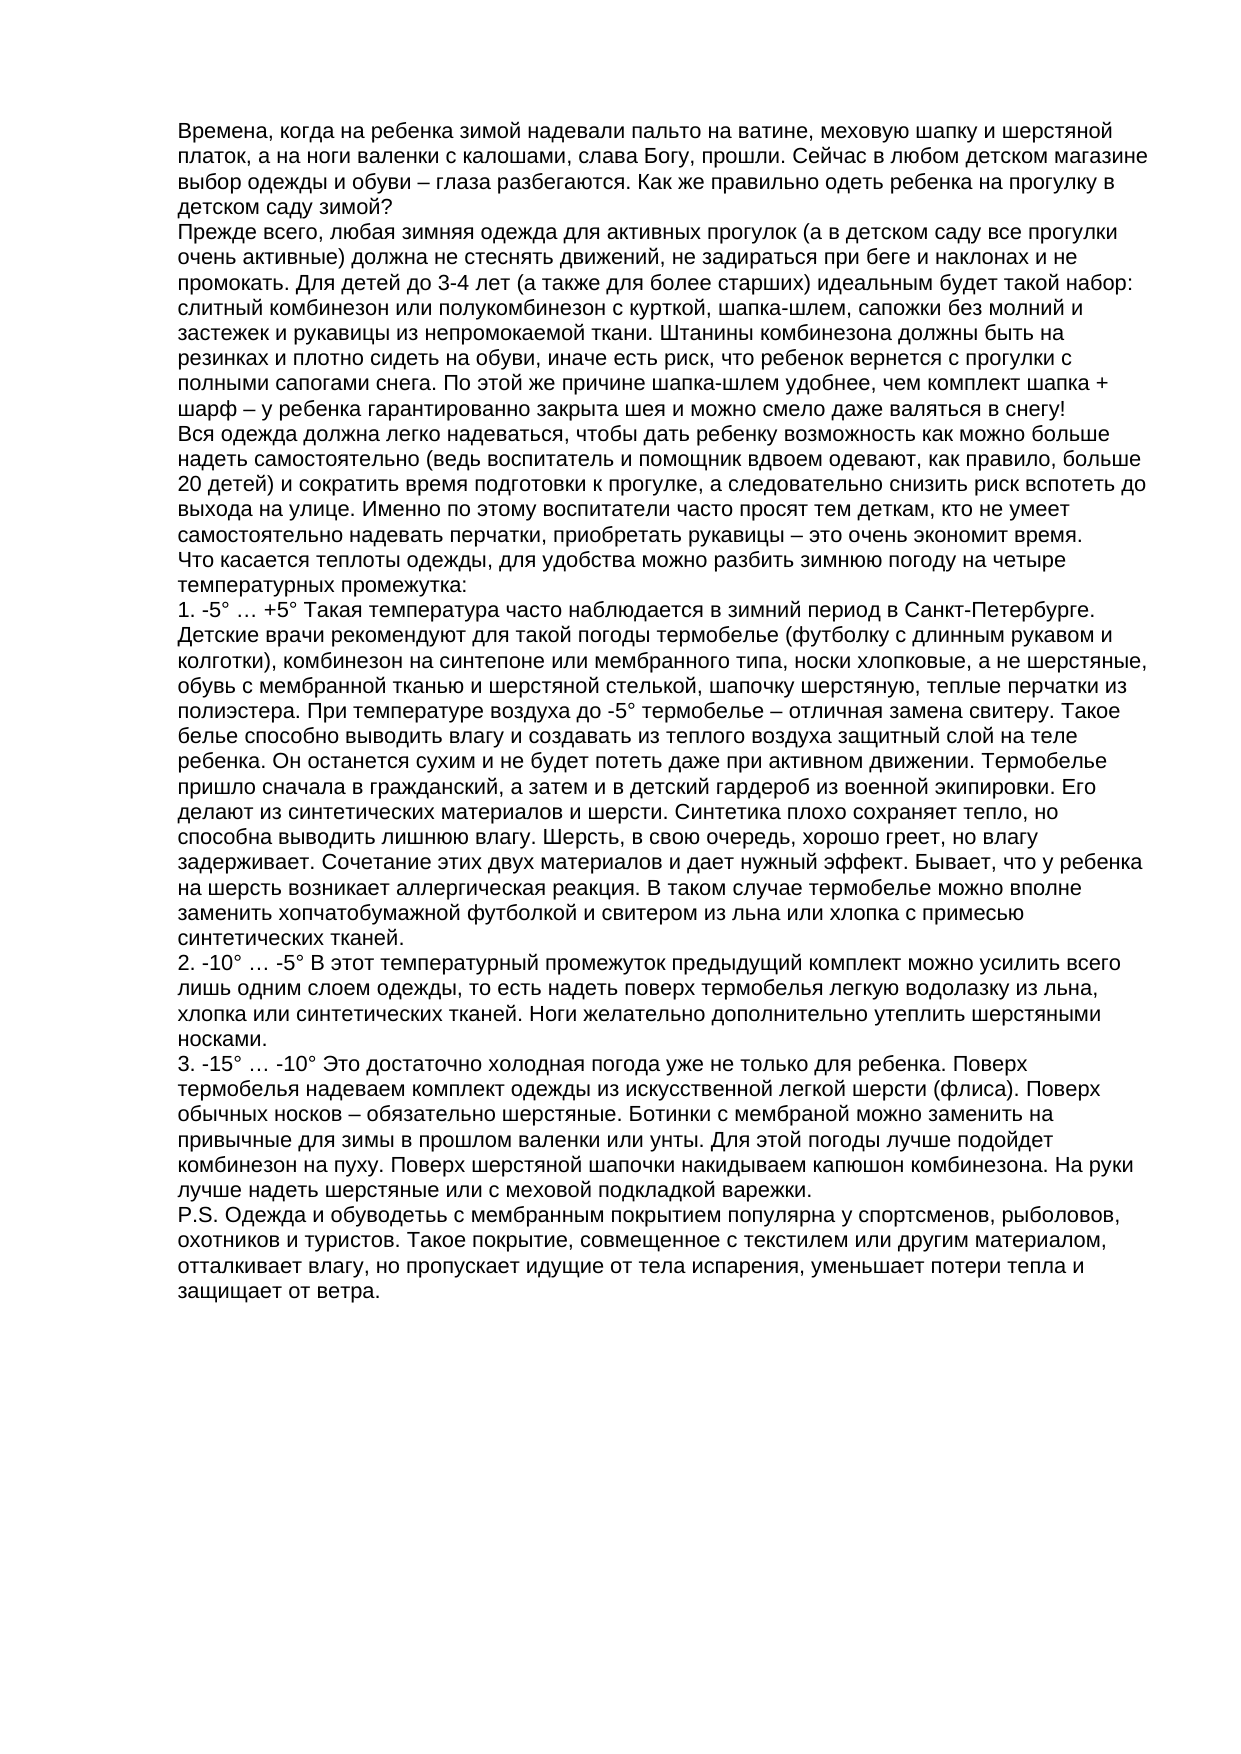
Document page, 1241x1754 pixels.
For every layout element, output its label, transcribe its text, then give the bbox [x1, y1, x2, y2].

text P.S. Одежда и обуводетьь с мембранным покрытием популярна у спортсменов, рыболовов, охотников и туристов. Такое покрытие, совмещенное с текстилем или другим материалом, отталкивает влагу, но пропускает идущие от тела испарения, уменьшает потери тепла и защищает от ветра. [177, 1202, 1152, 1357]
text 2. -10° … -5° В этот температурный промежуток предыдущий комплект можно усилить всего лишь одним слоем одежды, то есть надеть поверх термобелья легкую водолазку из льна, хлопка или синтетических тканей. Ноги желательно дополнительно утеплить шерстяными носками. [267, 950, 1152, 1051]
text Что касается теплоты одежды, для удобства можно разбить зимнюю погоду на четыре температурных промежутка: [467, 547, 1152, 597]
text 1. -5° … +5° Такая температура часто наблюдается в зимний период в Санкт-Петербурге. Детские врачи рекомендуют для такой погоды термобелье (футболку с длинным рукавом и колготки), комбинезон на синтепоне или мембранного типа, носки хлопковые, а не шерстяные, обувь с мембранной тканью и шерстяной стелькой, шапочку шерстяную, теплые перчатки из полиэстера. При температуре воздуха до -5° термобелье – отличная замена свитеру. Такое белье способно выводить влагу и создавать из теплого воздуха защитный слой на теле ребенка. Он останется сухим и не будет потеть даже при активном движении. Термобелье пришло сначала в гражданский, а затем и в детский гардероб из военной экипировки. Его делают из синтетических материалов и шерсти. Синтетика плохо сохраняет тепло, но способна выводить лишнюю влагу. Шерсть, в свою очередь, хорошо греет, но влагу задерживает. Сочетание этих двух материалов и дает нужный эффект. Бывает, что у ребенка на шерсть возникает аллергическая реакция. В таком случае термобелье можно вполне заменить хопчатобумажной футболкой и свитером из льна или хлопка с примесью синтетических тканей. [177, 597, 1152, 950]
text 3. -15° … -10° Это достаточно холодная погода уже не только для ребенка. Поверх термобелья надеваем комплект одежды из искусственной легкой шерсти (флиса). Поверх обычных носков – обязательно шерстяные. Ботинки с мембраной можно заменить на привычные для зимы в прошлом валенки или унты. Для этой погоды лучше подойдет комбинезон на пуху. Поверх шерстяной шапочки накидываем капюшон комбинезона. На руки лучше надеть шерстяные или с меховой подкладкой варежки. [813, 1051, 1152, 1202]
text Времена, когда на ребенка зимой надевали пальто на ватине, меховую шапку и шерстяной платок, а на ноги валенки с калошами, слава Богу, прошли. Сейчас в любом детском магазине выбор одежды и обуви – глаза разбегаются. Как же правильно одеть ребенка на прогулку в детском саду зимой? [177, 118, 1152, 219]
